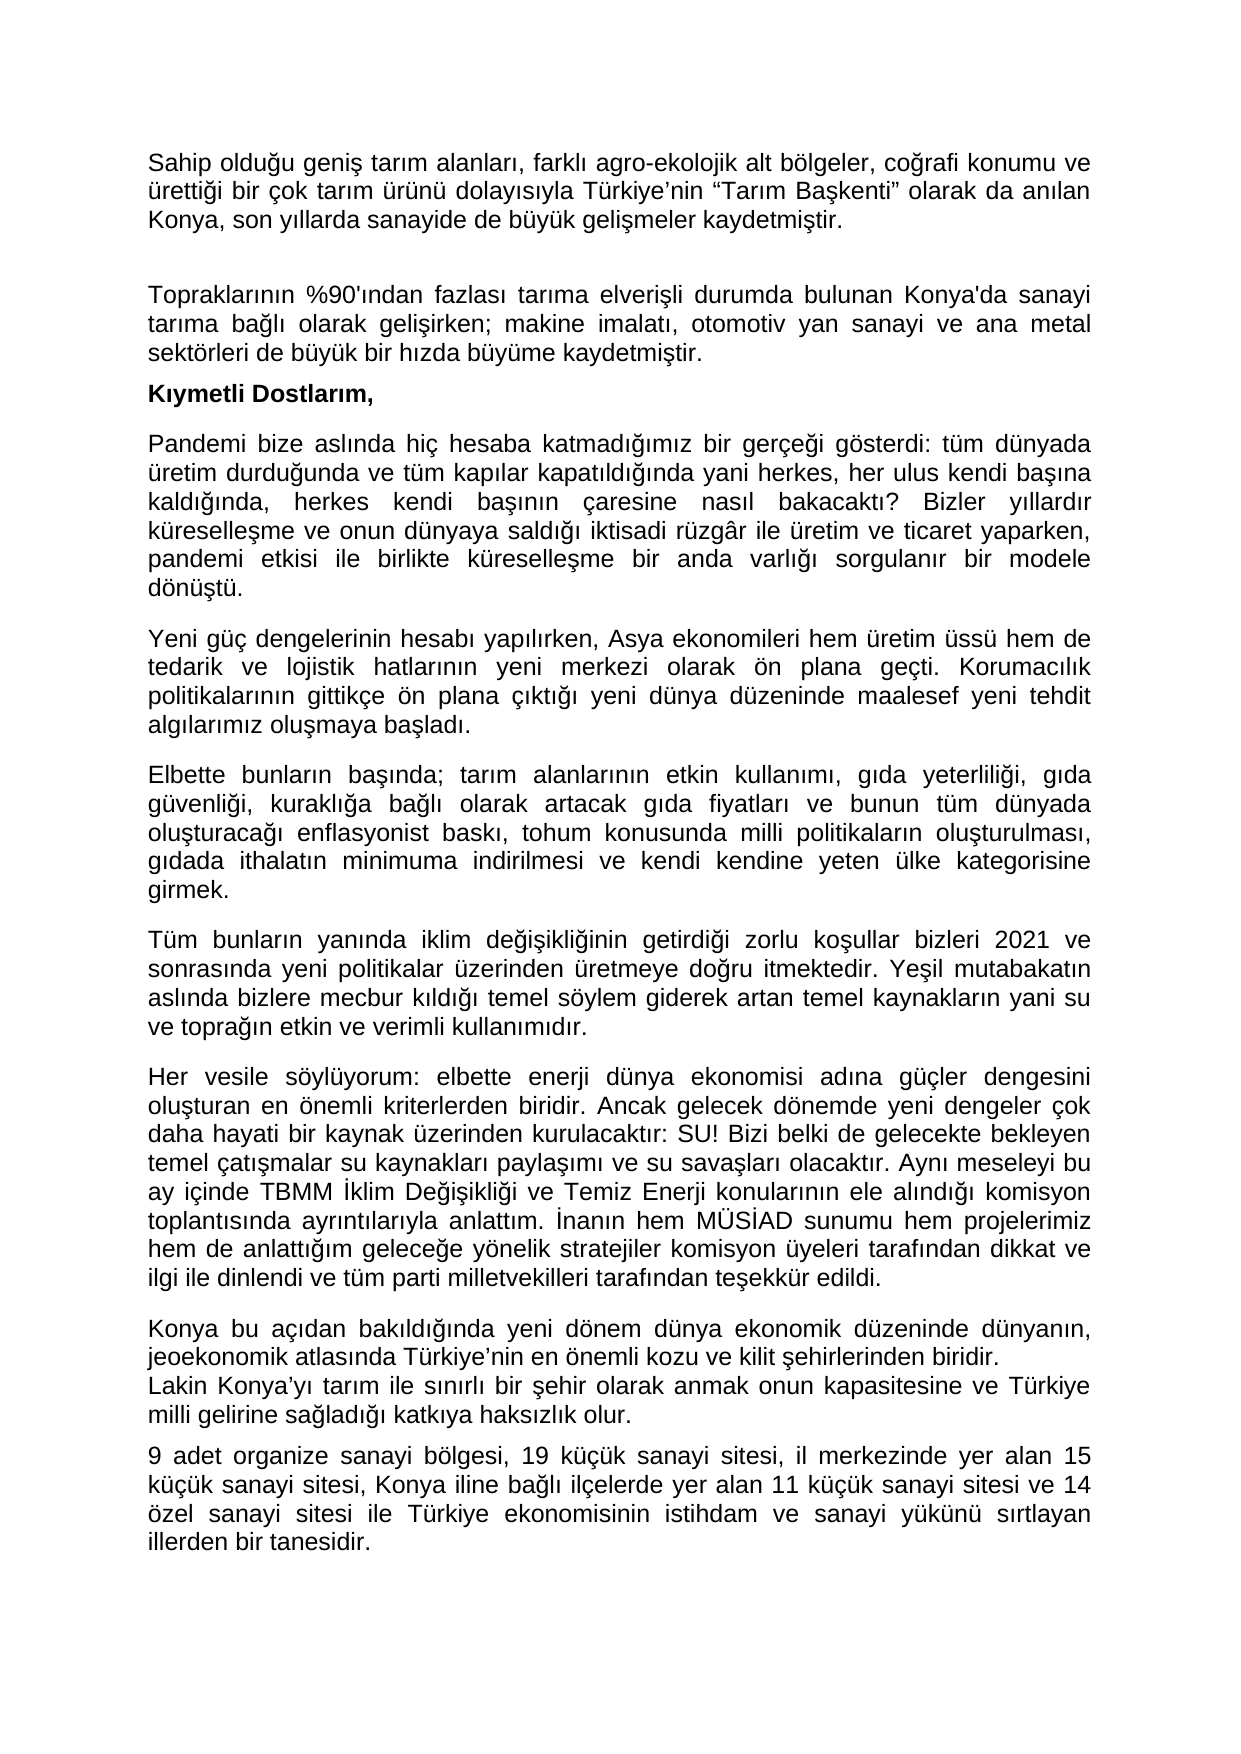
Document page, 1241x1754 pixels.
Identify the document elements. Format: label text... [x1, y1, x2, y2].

text Kıymetli Dostlarım, [148, 379, 1093, 408]
text Yeni güç dengelerinin hesabı yapılırken, Asya ekonomileri hem üretim üssü hem de tedarik ve lojistik hatlarının yeni merkezi olarak ön plana geçti. Korumacılık politikalarının gittikçe ön plana çıktığı yeni dünya düzeninde maalesef yeni tehdit algılarımız oluşmaya başladı. [148, 623, 1093, 738]
text Sahip olduğu geniş tarım alanları, farklı agro-ekolojik alt bölgeler, coğrafi konumu ve ürettiği bir çok tarım ürünü dolayısıyla Türkiye’nin “Tarım Başkenti” olarak da anılan Konya, son yıllarda sanayide de büyük gelişmeler kaydetmiştir. [148, 148, 1093, 234]
text Lakin Konya’yı tarım ile sınırlı bir şehir olarak anmak onun kapasitesine ve Türkiye milli gelirine sağladığı katkıya haksızlık olur. [148, 1371, 1093, 1428]
text Pandemi bize aslında hiç hesaba katmadığımız bir gerçeği gösterdi: tüm dünyada üretim durduğunda ve tüm kapılar kapatıldığında yani herkes, her ulus kendi başına kaldığında, herkes kendi başının çaresine nasıl bakacaktı? Bizler yıllardır küreselleşme ve onun dünyaya saldığı iktisadi rüzgâr ile üretim ve ticaret yaparken, pandemi etkisi ile birlikte küreselleşme bir anda varlığı sorgulanır bir modele dönüştü. [148, 429, 1093, 602]
text Tüm bunların yanında iklim değişikliğinin getirdiği zorlu koşullar bizleri 2021 ve sonrasında yeni politikalar üzerinden üretmeye doğru itmektedir. Yeşil mutabakatın aslında bizlere mecbur kıldığı temel söylem giderek artan temel kaynakların yani su ve toprağın etkin ve verimli kullanımıdır. [148, 925, 1093, 1040]
text 9 adet organize sanayi bölgesi, 19 küçük sanayi sitesi, il merkezinde yer alan 15 küçük sanayi sitesi, Konya iline bağlı ilçelerde yer alan 11 küçük sanayi sitesi ve 14 özel sanayi sitesi ile Türkiye ekonomisinin istihdam ve sanayi yükünü sırtlayan illerden bir tanesidir. [148, 1441, 1093, 1556]
text Her vesile söylüyorum: elbette enerji dünya ekonomisi adına güçler dengesini oluşturan en önemli kriterlerden biridir. Ancak gelecek dönemde yeni dengeler çok daha hayati bir kaynak üzerinden kurulacaktır: SU! Bizi belki de gelecekte bekleyen temel çatışmalar su kaynakları paylaşımı ve su savaşları olacaktır. Aynı meseleyi bu ay içinde TBMM İklim Değişikliği ve Temiz Enerji konularının ele alındığı komisyon toplantısında ayrıntılarıyla anlattım. İnanın hem MÜSİAD sunumu hem projelerimiz hem de anlattığım geleceğe yönelik stratejiler komisyon üyeleri tarafından dikkat ve ilgi ile dinlendi ve tüm parti milletvekilleri tarafından teşekkür edildi. [148, 1062, 1093, 1292]
text Topraklarının %90'ından fazlası tarıma elverişli durumda bulunan Konya'da sanayi tarıma bağlı olarak gelişirken; makine imalatı, otomotiv yan sanayi ve ana metal sektörleri de büyük bir hızda büyüme kaydetmiştir. [148, 280, 1093, 367]
text Elbette bunların başında; tarım alanlarının etkin kullanımı, gıda yeterliliği, gıda güvenliği, kuraklığa bağlı olarak artacak gıda fiyatları ve bunun tüm dünyada oluşturacağı enflasyonist baskı, tohum konusunda milli politikaların oluşturulması, gıdada ithalatın minimuma indirilmesi ve kendi kendine yeten ülke kategorisine girmek. [148, 760, 1093, 904]
text Konya bu açıdan bakıldığında yeni dönem dünya ekonomik düzeninde dünyanın, jeoekonomik atlasında Türkiye’nin en önemli kozu ve kilit şehirlerinden biridir. [148, 1313, 1093, 1371]
